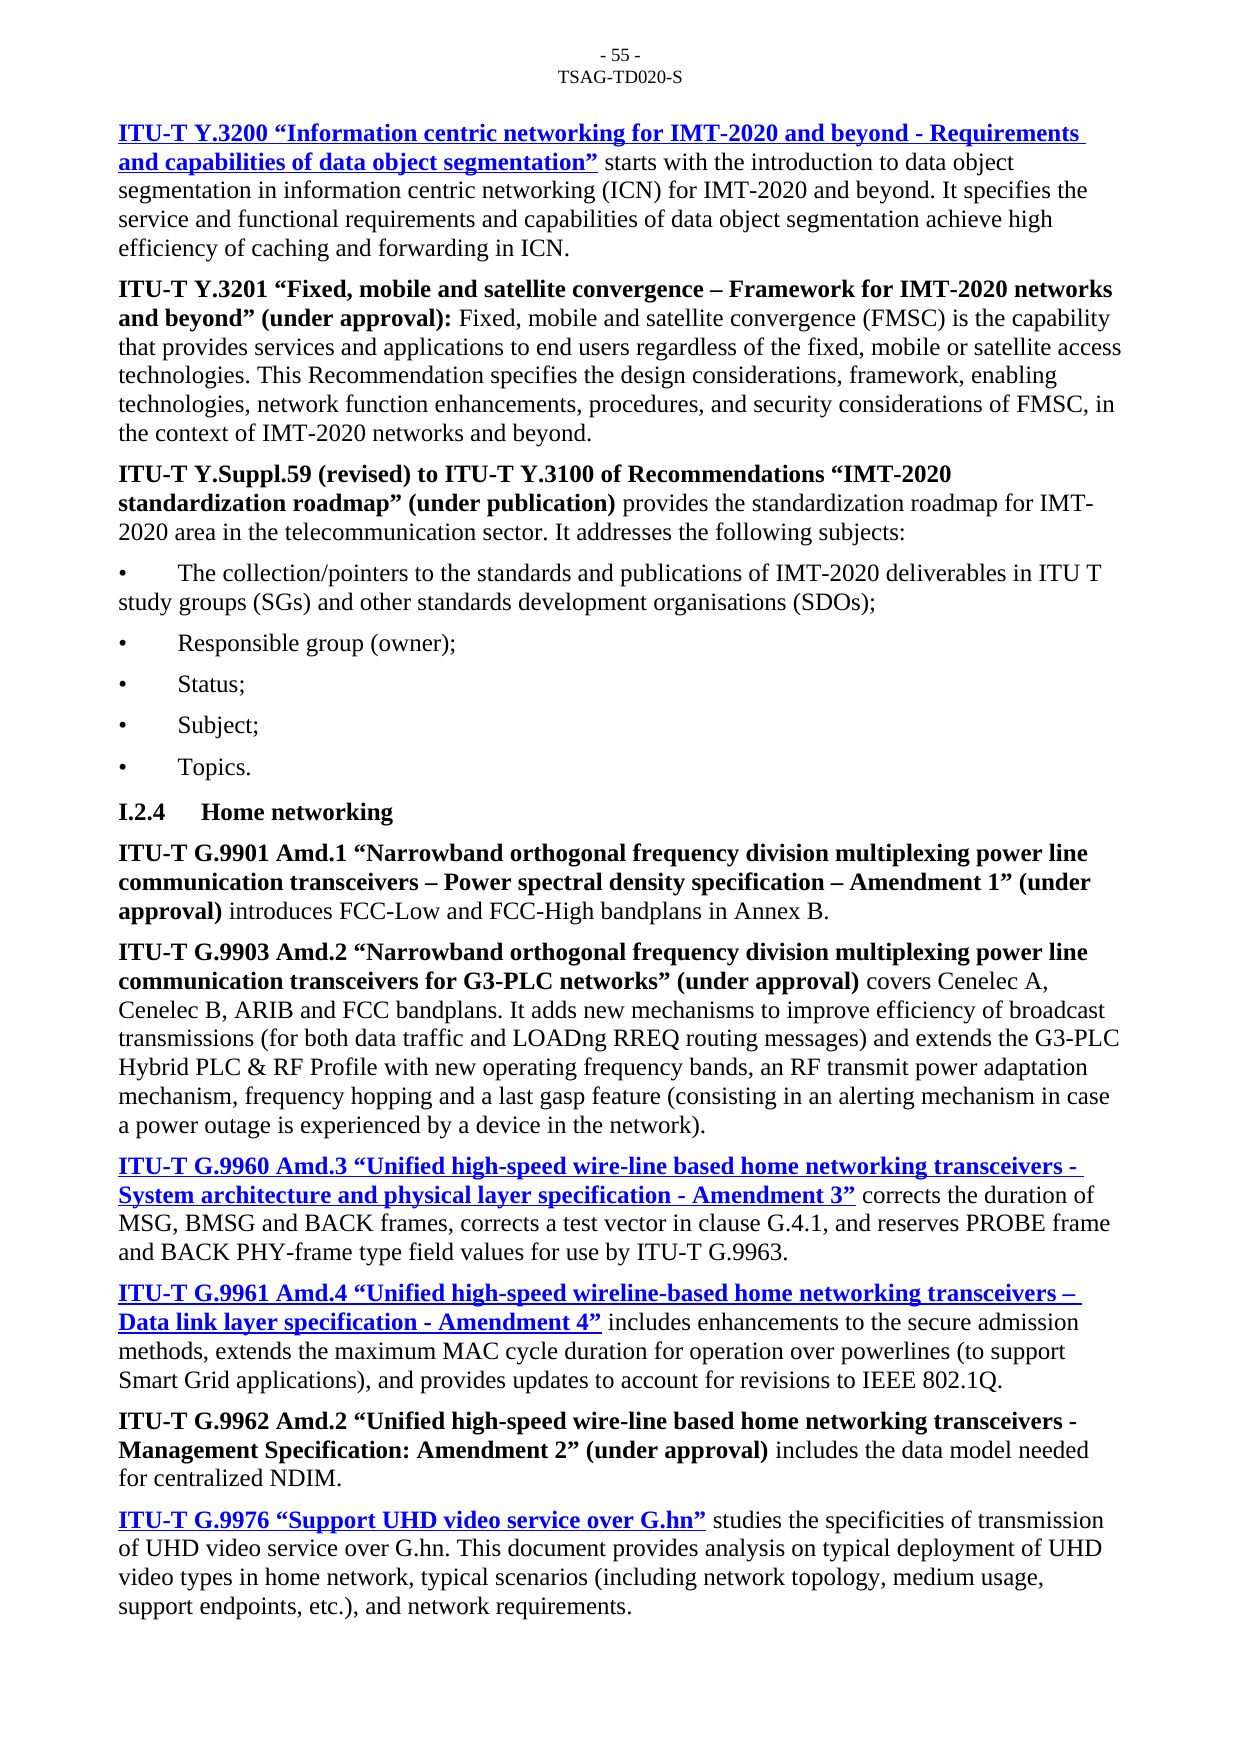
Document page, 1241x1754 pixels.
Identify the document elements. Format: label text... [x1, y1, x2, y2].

text • Subject; [118, 711, 1122, 739]
subtitle I.2.4 Home networking [118, 797, 1122, 826]
text ITU-T Y.Suppl.59 (revised) to ITU-T Y.3100 of Recommendations “IMT-2020 standardization roadmap” (under publication) provides the standardization roadmap for IMT-2020 area in the telecommunication sector. It addresses the following subjects: [118, 459, 1122, 546]
text ITU-T G.9962 Amd.2 “Unified high-speed wire-line based home networking transceivers - Management Specification: Amendment 2” (under approval) includes the data model needed for centralized NDIM. [118, 1406, 1122, 1492]
text ITU-T G.9901 Amd.1 “Narrowband orthogonal frequency division multiplexing power line communication transceivers – Power spectral density specification – Amendment 1” (under approval) introduces FCC-Low and FCC-High bandplans in Annex B. [118, 838, 1122, 925]
text ITU-T Y.3201 “Fixed, mobile and satellite convergence – Framework for IMT-2020 networks and beyond” (under approval): Fixed, mobile and satellite convergence (FMSC) is the capability that provides services and applications to end users regardless of the fixed, mobile or satellite access technologies. This Recommendation specifies the design considerations, framework, enabling technologies, network function enhancements, procedures, and security considerations of FMSC, in the context of IMT-2020 networks and beyond. [118, 274, 1122, 447]
text ITU-T Y.3200 “Information centric networking for IMT-2020 and beyond - Requirements and capabilities of data object segmentation” starts with the introduction to data object segmentation in information centric networking (ICN) for IMT-2020 and beyond. It specifies the service and functional requirements and capabilities of data object segmentation achieve high efficiency of caching and forwarding in ICN. [118, 118, 1122, 262]
text ITU-T G.9903 Amd.2 “Narrowband orthogonal frequency division multiplexing power line communication transceivers for G3-PLC networks” (under approval) covers Cenelec A, Cenelec B, ARIB and FCC bandplans. It adds new mechanisms to improve efficiency of broadcast transmissions (for both data traffic and LOADng RREQ routing messages) and extends the G3-PLC Hybrid PLC & RF Profile with new operating frequency bands, an RF transmit power adaptation mechanism, frequency hopping and a last gasp feature (consisting in an alerting mechanism in case a power outage is experienced by a device in the network). [118, 937, 1122, 1138]
text • Topics. [118, 752, 1122, 781]
text ITU-T G.9976 “Support UHD video service over G.hn” studies the specificities of transmission of UHD video service over G.hn. This document provides analysis on typical deployment of UHD video types in home network, typical scenarios (including network topology, medium usage, support endpoints, etc.), and network requirements. [118, 1505, 1122, 1620]
text ITU-T G.9960 Amd.3 “Unified high-speed wire-line based home networking transceivers - System architecture and physical layer specification - Amendment 3” corrects the duration of MSG, BMSG and BACK frames, corrects a test vector in clause G.4.1, and reserves PROBE frame and BACK PHY-frame type field values for use by ITU-T G.9963. [118, 1151, 1122, 1266]
text • Status; [118, 669, 1122, 698]
text ITU-T G.9961 Amd.4 “Unified high-speed wireline-based home networking transceivers – Data link layer specification - Amendment 4” includes enhancements to the secure admission methods, extends the maximum MAC cycle duration for operation over powerlines (to support Smart Grid applications), and provides updates to account for revisions to IEEE 802.1Q. [118, 1278, 1122, 1393]
text • The collection/pointers to the standards and publications of IMT-2020 deliverables in ITU T study groups (SGs) and other standards development organisations (SDOs); [118, 558, 1122, 616]
text • Responsible group (owner); [118, 628, 1122, 657]
